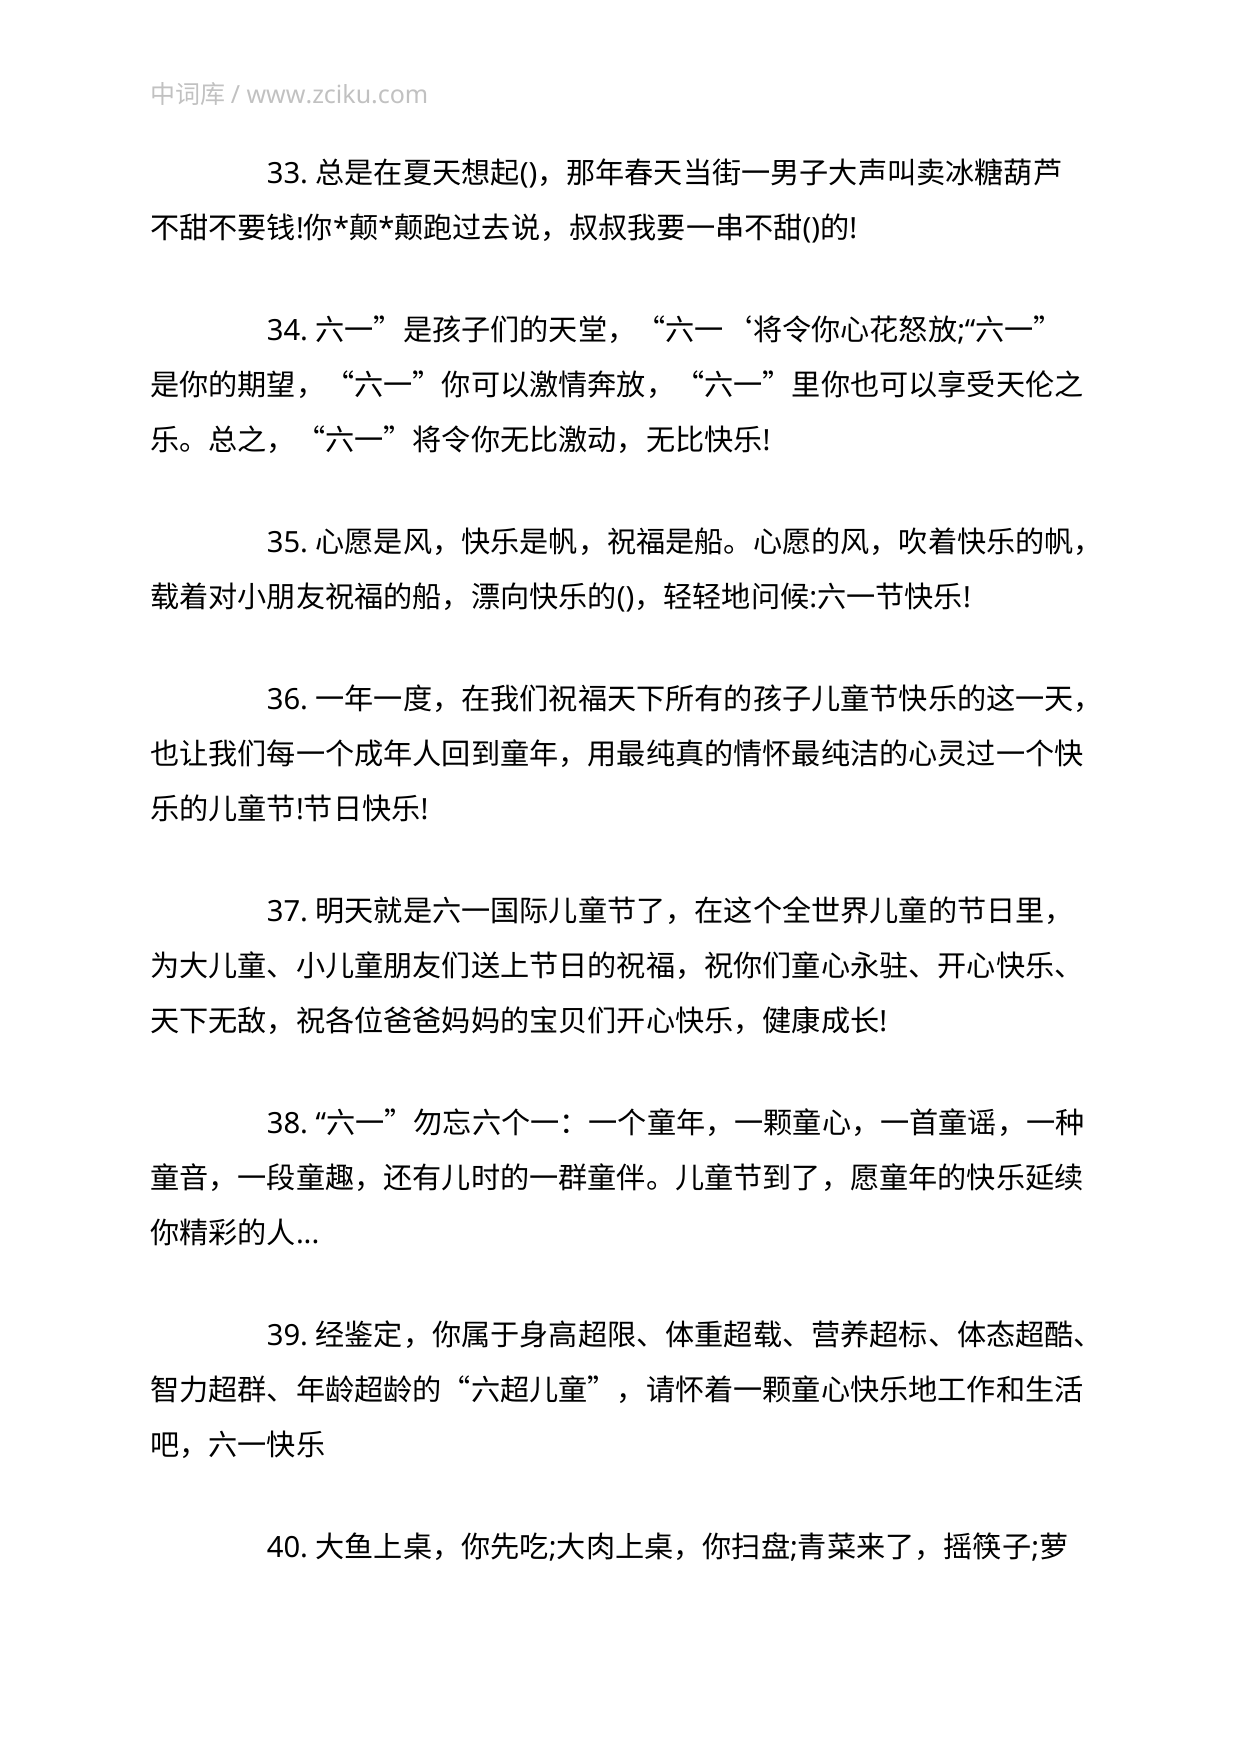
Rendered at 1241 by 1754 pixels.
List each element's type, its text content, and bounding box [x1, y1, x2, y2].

text 33. 总是在夏天想起()，那年春天当街一男子大声叫卖冰糖葫芦不甜不要钱!你*颠*颠跑过去说，叔叔我要一串不甜()的! [150, 150, 1090, 247]
text 35. 心愿是风，快乐是帆，祝福是船。心愿的风，吹着快乐的帆，载着对小朋友祝福的船，漂向快乐的()，轻轻地问候:六一节快乐! [150, 519, 1090, 616]
text 37. 明天就是六一国际儿童节了，在这个全世界儿童的节日里，为大儿童、小儿童朋友们送上节日的祝福，祝你们童心永驻、开心快乐、天下无敌，祝各位爸爸妈妈的宝贝们开心快乐，健康成长! [150, 888, 1090, 1040]
text 39. 经鉴定，你属于身高超限、体重超载、营养超标、体态超酷、智力超群、年龄超龄的“六超儿童”，请怀着一颗童心快乐地工作和生活吧，六一快乐 [150, 1311, 1090, 1464]
text 34. 六一”是孩子们的天堂，“六一‘将令你心花怒放;“六一”是你的期望，“六一”你可以激情奔放，“六一”里你也可以享受天伦之乐。总之，“六一”将令你无比激动，无比快乐! [150, 307, 1090, 459]
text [150, 1523, 1090, 1566]
text 36. 一年一度，在我们祝福天下所有的孩子儿童节快乐的这一天，也让我们每一个成年人回到童年，用最纯真的情怀最纯洁的心灵过一个快乐的儿童节!节日快乐! [150, 676, 1090, 828]
text 38. “六一”勿忘六个一：一个童年，一颗童心，一首童谣，一种童音，一段童趣，还有儿时的一群童伴。儿童节到了，愿童年的快乐延续你精彩的人... [150, 1099, 1090, 1252]
